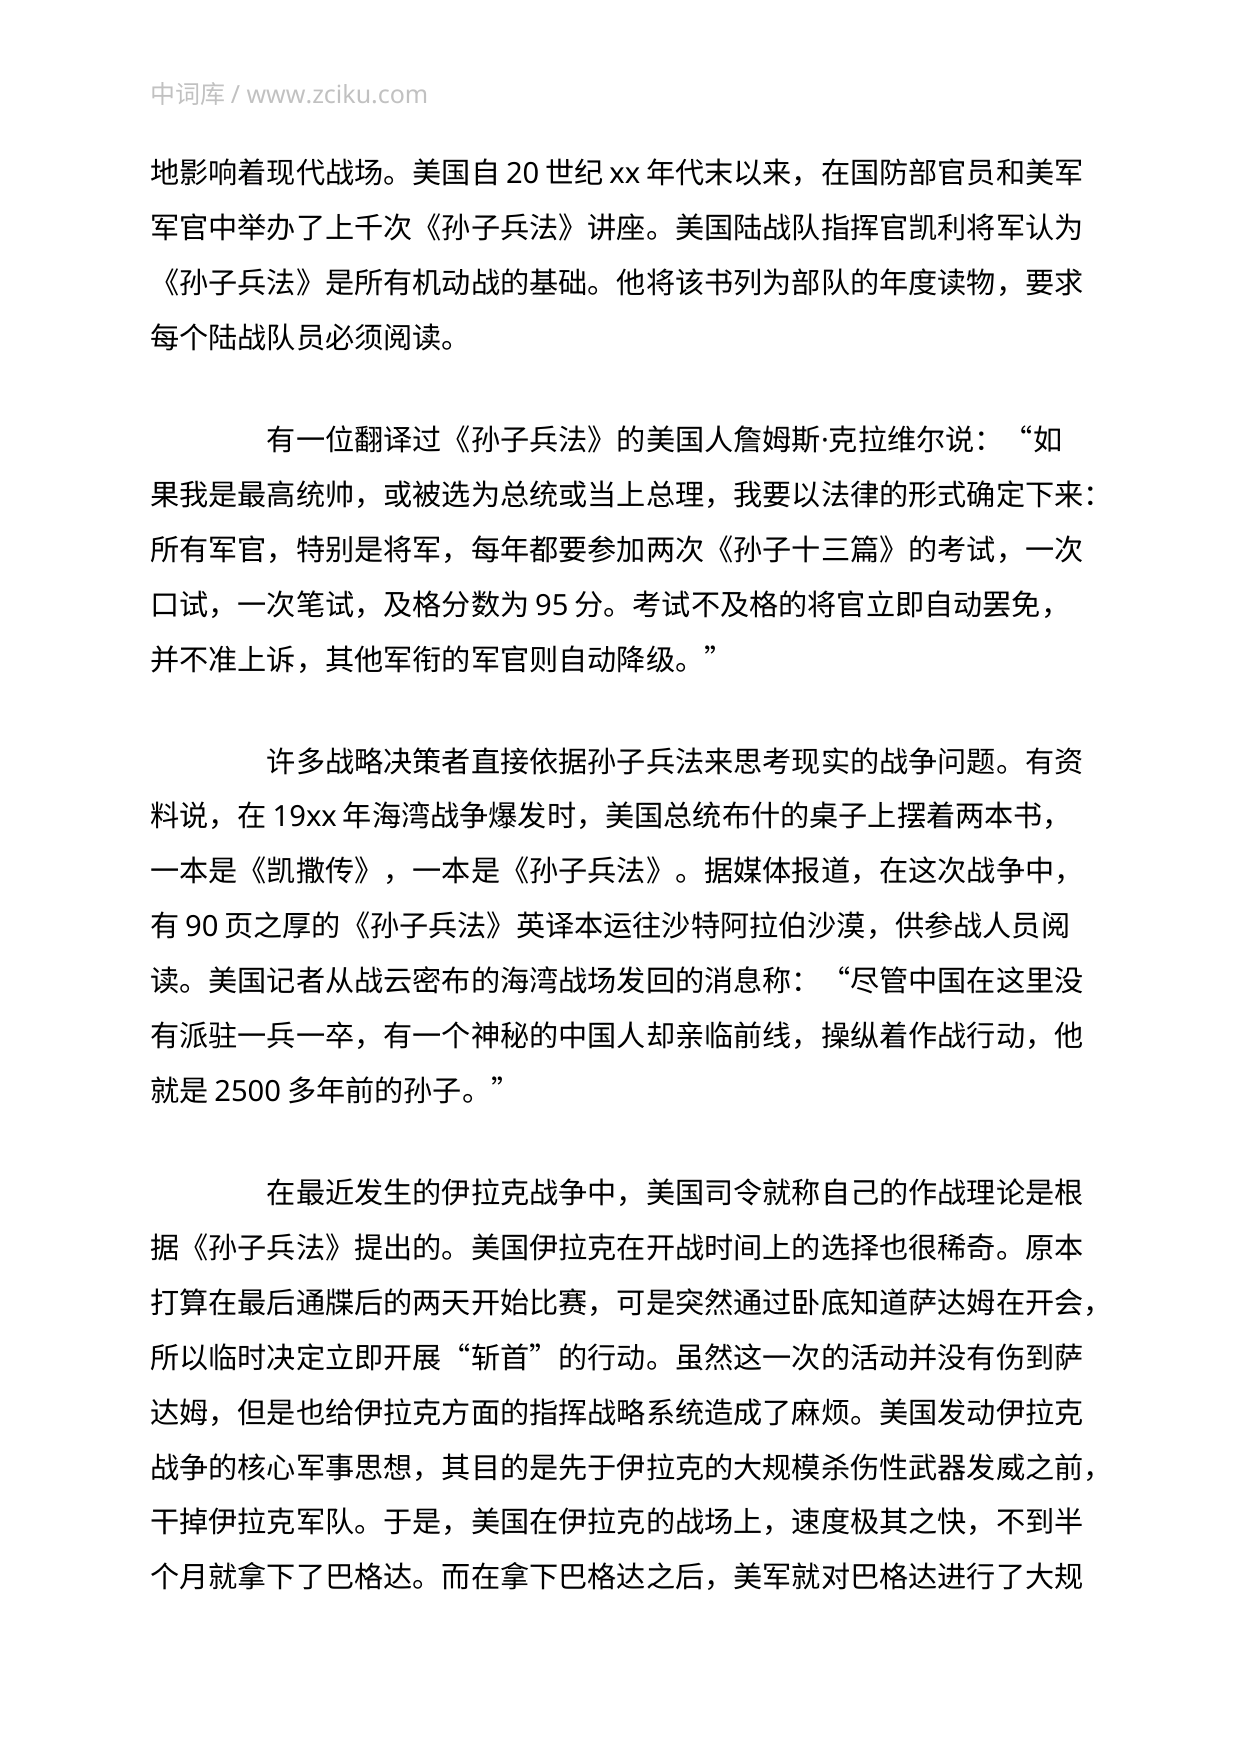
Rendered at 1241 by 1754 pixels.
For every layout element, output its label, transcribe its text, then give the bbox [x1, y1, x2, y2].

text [150, 1170, 1090, 1596]
text 许多战略决策者直接依据孙子兵法来思考现实的战争问题。有资料说，在19xx年海湾战争爆发时，美国总统布什的桌子上摆着两本书，一本是《凯撒传》，一本是《孙子兵法》。据媒体报道，在这次战争中，有90页之厚的《孙子兵法》英译本运往沙特阿拉伯沙漠，供参战人员阅读。美国记者从战云密布的海湾战场发回的消息称：“尽管中国在这里没有派驻一兵一卒，有一个神秘的中国人却亲临前线，操纵着作战行动，他就是2500多年前的孙子。” [150, 738, 1090, 1110]
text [150, 150, 1090, 357]
text 有一位翻译过《孙子兵法》的美国人詹姆斯·克拉维尔说：“如果我是最高统帅，或被选为总统或当上总理，我要以法律的形式确定下来：所有军官，特别是将军，每年都要参加两次《孙子十三篇》的考试，一次口试，一次笔试，及格分数为95分。考试不及格的将官立即自动罢免，并不准上诉，其他军衔的军官则自动降级。” [150, 417, 1090, 679]
